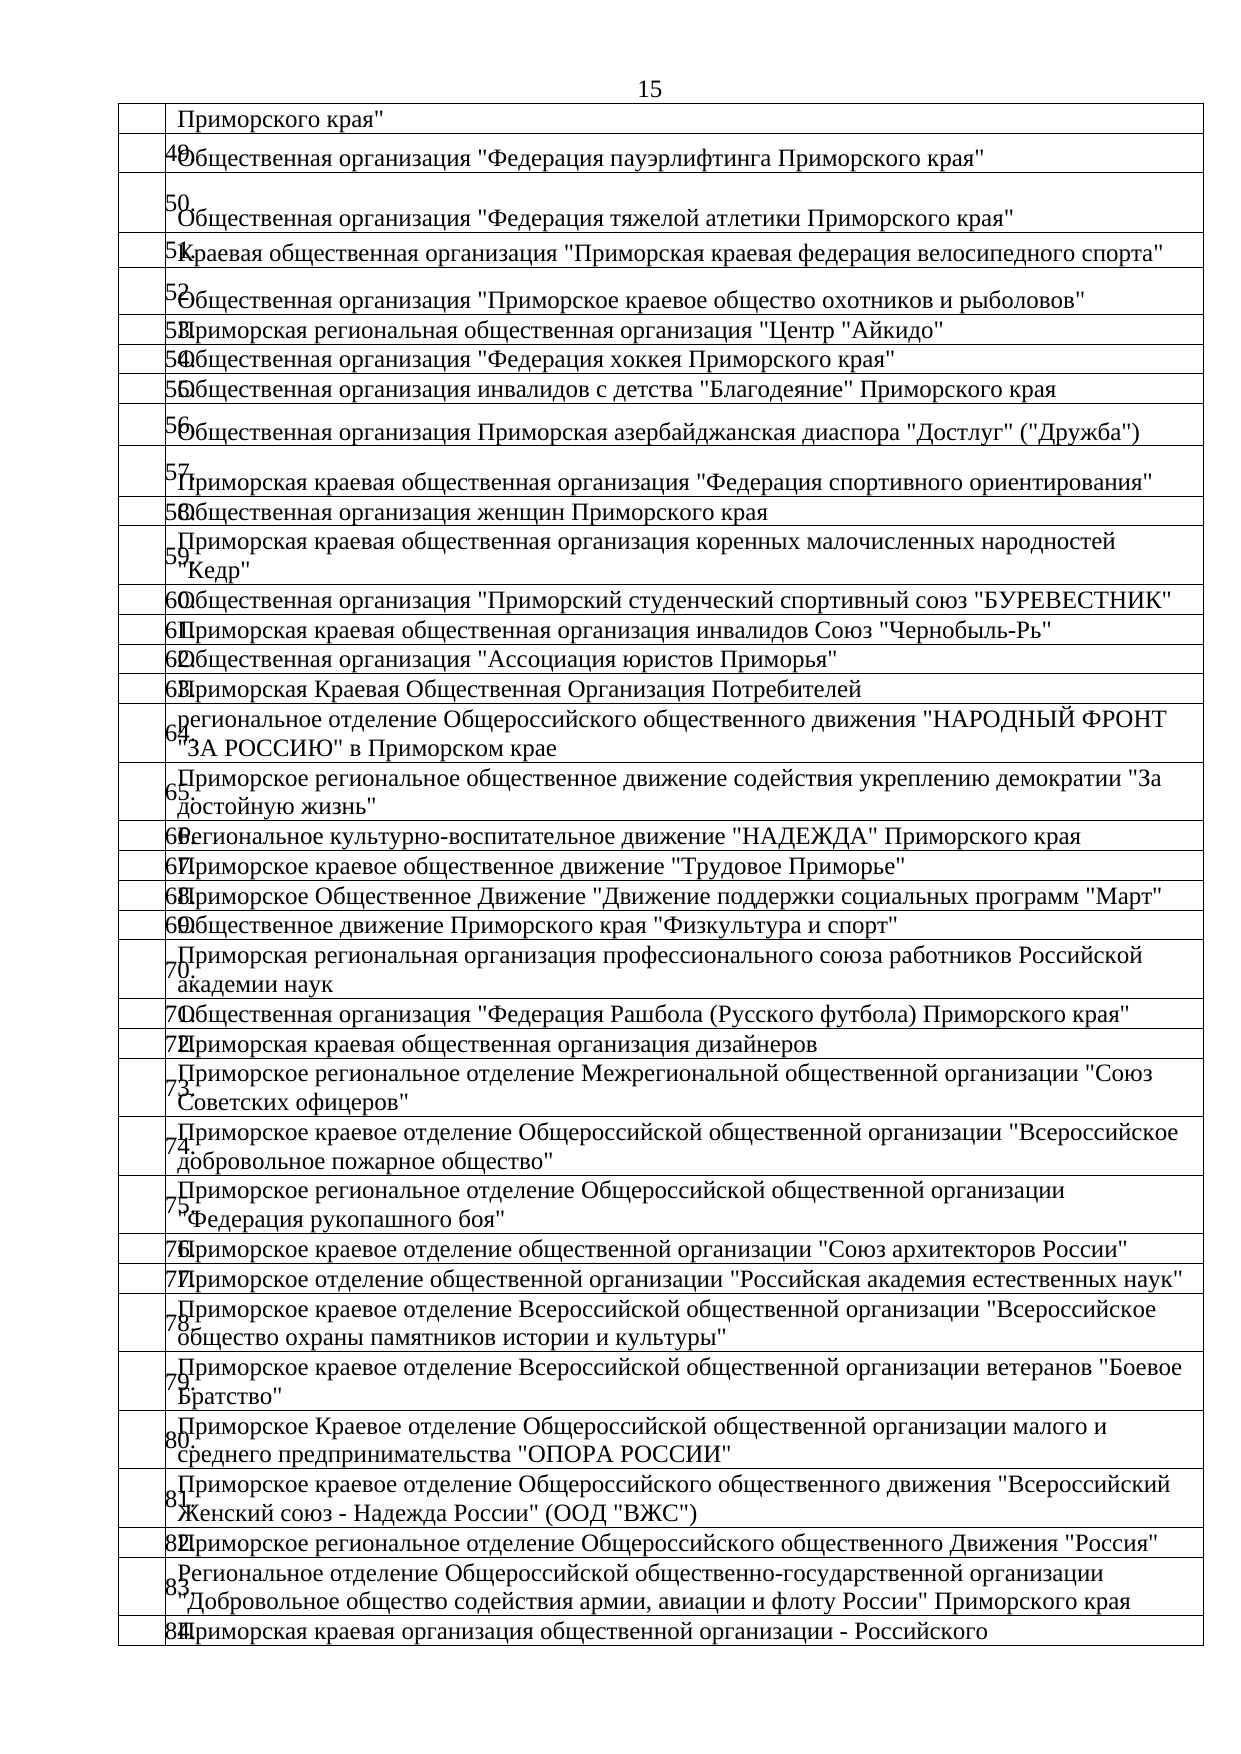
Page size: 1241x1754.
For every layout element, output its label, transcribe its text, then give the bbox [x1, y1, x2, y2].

table_cell [119, 763, 165, 820]
table_cell [119, 851, 165, 880]
table_cell [119, 881, 165, 909]
table_cell Общественная организация "Федерация тяжелой атлетики Приморского края" [166, 173, 1203, 232]
table_cell [119, 674, 165, 703]
table_cell Общественное движение Приморского края "Физкультура и спорт" [166, 911, 1203, 939]
table_cell [119, 173, 165, 232]
table_cell региональное отделение Общероссийского общественного движения "НАРОДНЫЙ ФРОНТ "ЗА РОССИЮ" в Приморском крае [166, 704, 1203, 762]
table_cell [119, 345, 165, 373]
table_cell Приморская краевая общественная организация коренных малочисленных народностей "Кедр" [166, 526, 1203, 584]
table_cell [119, 999, 165, 1028]
table_cell Приморское краевое отделение Общероссийской общественной организации "Всероссийское добровольное пожарное общество" [166, 1117, 1203, 1174]
table_cell [119, 497, 165, 525]
table_cell [119, 1411, 165, 1468]
table_cell [119, 233, 165, 267]
table_cell Общественная организация "Приморское краевое общество охотников и рыболовов" [166, 268, 1203, 314]
table_cell [119, 1234, 165, 1263]
table_cell [119, 446, 165, 496]
table_cell Общественная организация Приморская азербайджанская диаспора "Достлуг" ("Дружба") [166, 404, 1203, 445]
table_cell Приморское региональное отделение Общероссийской общественной организации "Федерация рукопашного боя" [166, 1176, 1203, 1233]
table_cell [119, 1558, 165, 1615]
table_cell Общественная организация "Федерация хоккея Приморского края" [166, 345, 1203, 373]
table_cell [119, 1469, 165, 1527]
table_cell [166, 1616, 1203, 1645]
table_cell Региональное отделение Общероссийской общественно-государственной организации "Добровольное общество содействия армии, авиации и флоту России" Приморского края [166, 1558, 1203, 1615]
table_cell Краевая общественная организация "Приморская краевая федерация велосипедного спорта" [166, 233, 1203, 267]
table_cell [166, 104, 1203, 132]
table_cell Приморское Общественное Движение "Движение поддержки социальных программ "Март" [166, 881, 1203, 909]
table_cell [119, 374, 165, 403]
table_cell Общественная организация инвалидов с детства "Благодеяние" Приморского края [166, 374, 1203, 403]
table_cell [119, 404, 165, 445]
table_cell [119, 1029, 165, 1057]
table_cell [119, 911, 165, 939]
table_cell [119, 1616, 165, 1645]
table_cell [119, 1352, 165, 1410]
table_cell [119, 1294, 165, 1351]
table_cell Приморская краевая общественная организация инвалидов Союз "Чернобыль-Рь" [166, 615, 1203, 643]
table_cell Общественная организация "Ассоциация юристов Приморья" [166, 645, 1203, 673]
table_cell [119, 615, 165, 643]
table_cell [119, 1528, 165, 1557]
table_cell Общественная организация "Федерация Рашбола (Русского футбола) Приморского края" [166, 999, 1203, 1028]
table_cell Приморская краевая общественная организация "Федерация спортивного ориентирования" [166, 446, 1203, 496]
table_cell Приморское региональное общественное движение содействия укреплению демократии "За достойную жизнь" [166, 763, 1203, 820]
table_cell [119, 104, 165, 132]
table_cell [119, 1176, 165, 1233]
table_cell Общественная организация "Федерация пауэрлифтинга Приморского края" [166, 134, 1203, 172]
table_cell Приморское краевое отделение Всероссийской общественной организации ветеранов "Боевое Братство" [166, 1352, 1203, 1410]
table_cell [119, 268, 165, 314]
table_cell [119, 526, 165, 584]
table_cell [119, 1059, 165, 1116]
table_cell [119, 1117, 165, 1174]
table_cell [119, 315, 165, 343]
table_cell Региональное культурно-воспитательное движение "НАДЕЖДА" Приморского края [166, 821, 1203, 850]
table_cell Общественная организация "Приморский студенческий спортивный союз "БУРЕВЕСТНИК" [166, 585, 1203, 614]
table_cell Приморское краевое общественное движение "Трудовое Приморье" [166, 851, 1203, 880]
table_cell Приморская Краевая Общественная Организация Потребителей [166, 674, 1203, 703]
table_cell Приморское краевое отделение общественной организации "Союз архитекторов России" [166, 1234, 1203, 1263]
table_cell Приморское краевое отделение Общероссийского общественного движения "Всероссийский Женский союз - Надежда России" (ООД "ВЖС") [166, 1469, 1203, 1527]
table_cell [119, 645, 165, 673]
table_cell [119, 940, 165, 998]
table_cell [119, 1264, 165, 1293]
table_cell [119, 585, 165, 614]
table_cell Приморское отделение общественной организации "Российская академия естественных наук" [166, 1264, 1203, 1293]
table_cell Приморская региональная организация профессионального союза работников Российской академии наук [166, 940, 1203, 998]
table_cell Приморское Краевое отделение Общероссийской общественной организации малого и среднего предпринимательства "ОПОРА РОССИИ" [166, 1411, 1203, 1468]
table_cell [119, 134, 165, 172]
table_cell Общественная организация женщин Приморского края [166, 497, 1203, 525]
table_cell Приморское региональное отделение Межрегиональной общественной организации "Союз Советских офицеров" [166, 1059, 1203, 1116]
table_cell Приморская краевая общественная организация дизайнеров [166, 1029, 1203, 1057]
table_cell Приморское краевое отделение Всероссийской общественной организации "Всероссийское общество охраны памятников истории и культуры" [166, 1294, 1203, 1351]
table_cell Приморская региональная общественная организация "Центр "Айкидо" [166, 315, 1203, 343]
table_cell [119, 704, 165, 762]
table_cell Приморское региональное отделение Общероссийского общественного Движения "Россия" [166, 1528, 1203, 1557]
table_cell [119, 821, 165, 850]
